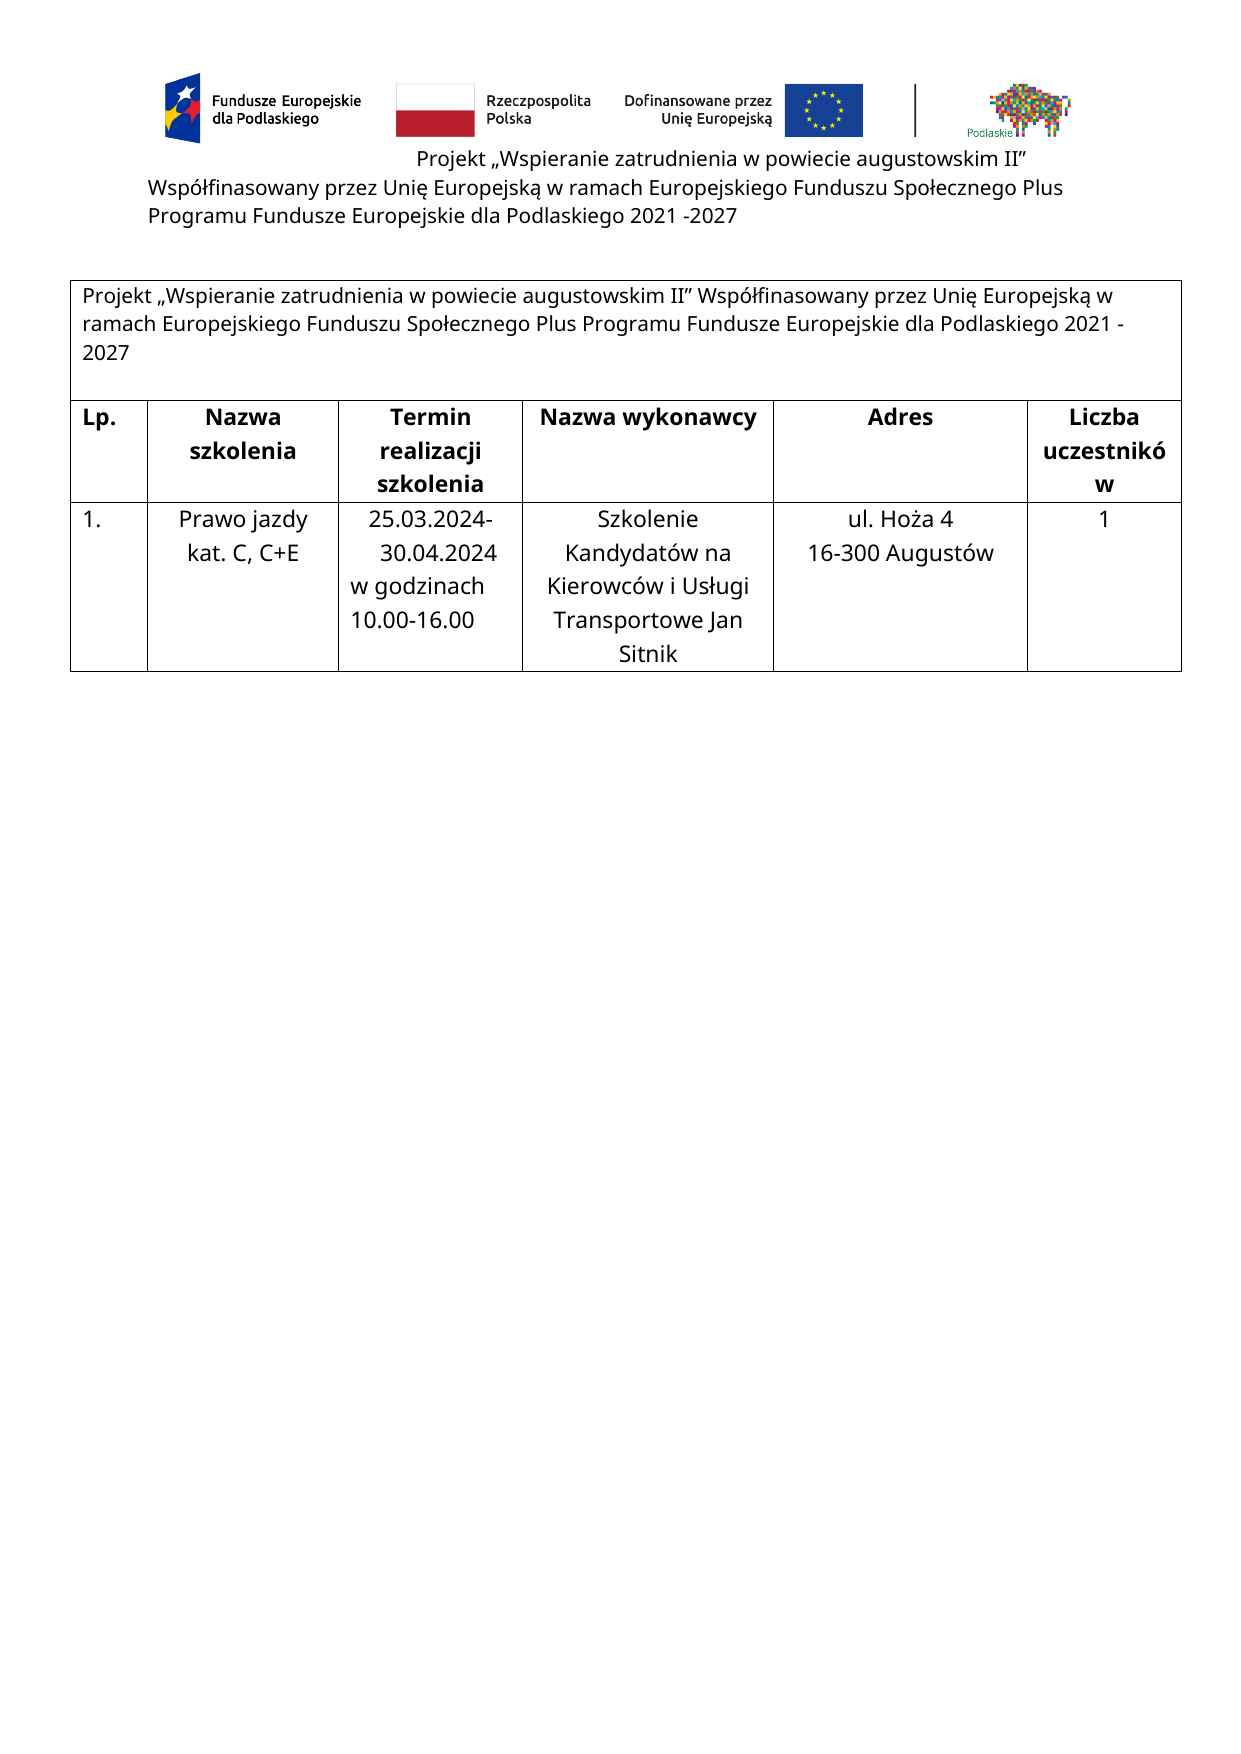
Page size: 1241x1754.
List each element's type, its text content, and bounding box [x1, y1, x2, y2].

picture [156, 65, 1082, 147]
table_cell Nazwa szkolenia [148, 401, 338, 502]
table_cell Prawo jazdy kat. C, C+E [148, 503, 338, 671]
table_cell Termin realizacji szkolenia [339, 401, 522, 502]
table_cell Adres [774, 401, 1027, 502]
table_cell 25.03.2024- 30.04.2024 w godzinach 10.00-16.00 [339, 503, 522, 671]
table_header Projekt „Wspieranie zatrudnienia w powiecie augustowskim II” Współfinasowany przez Unię Europejską w ramach Europejskiego Funduszu Społecznego Plus Programu Fundusze Europejskie dla Podlaskiego 2021 -2027 [71, 281, 1181, 400]
table_cell Lp. [71, 401, 147, 502]
table_cell 1 [1028, 503, 1181, 671]
table_cell Szkolenie Kandydatów na Kierowców i Usługi Transportowe Jan Sitnik [523, 503, 773, 671]
table_cell ul. Hoża 4 16-300 Augustów [774, 503, 1027, 671]
table_cell Liczba uczestników [1028, 401, 1181, 502]
table_cell Nazwa wykonawcy [523, 401, 773, 502]
table_cell 1. [71, 503, 147, 671]
